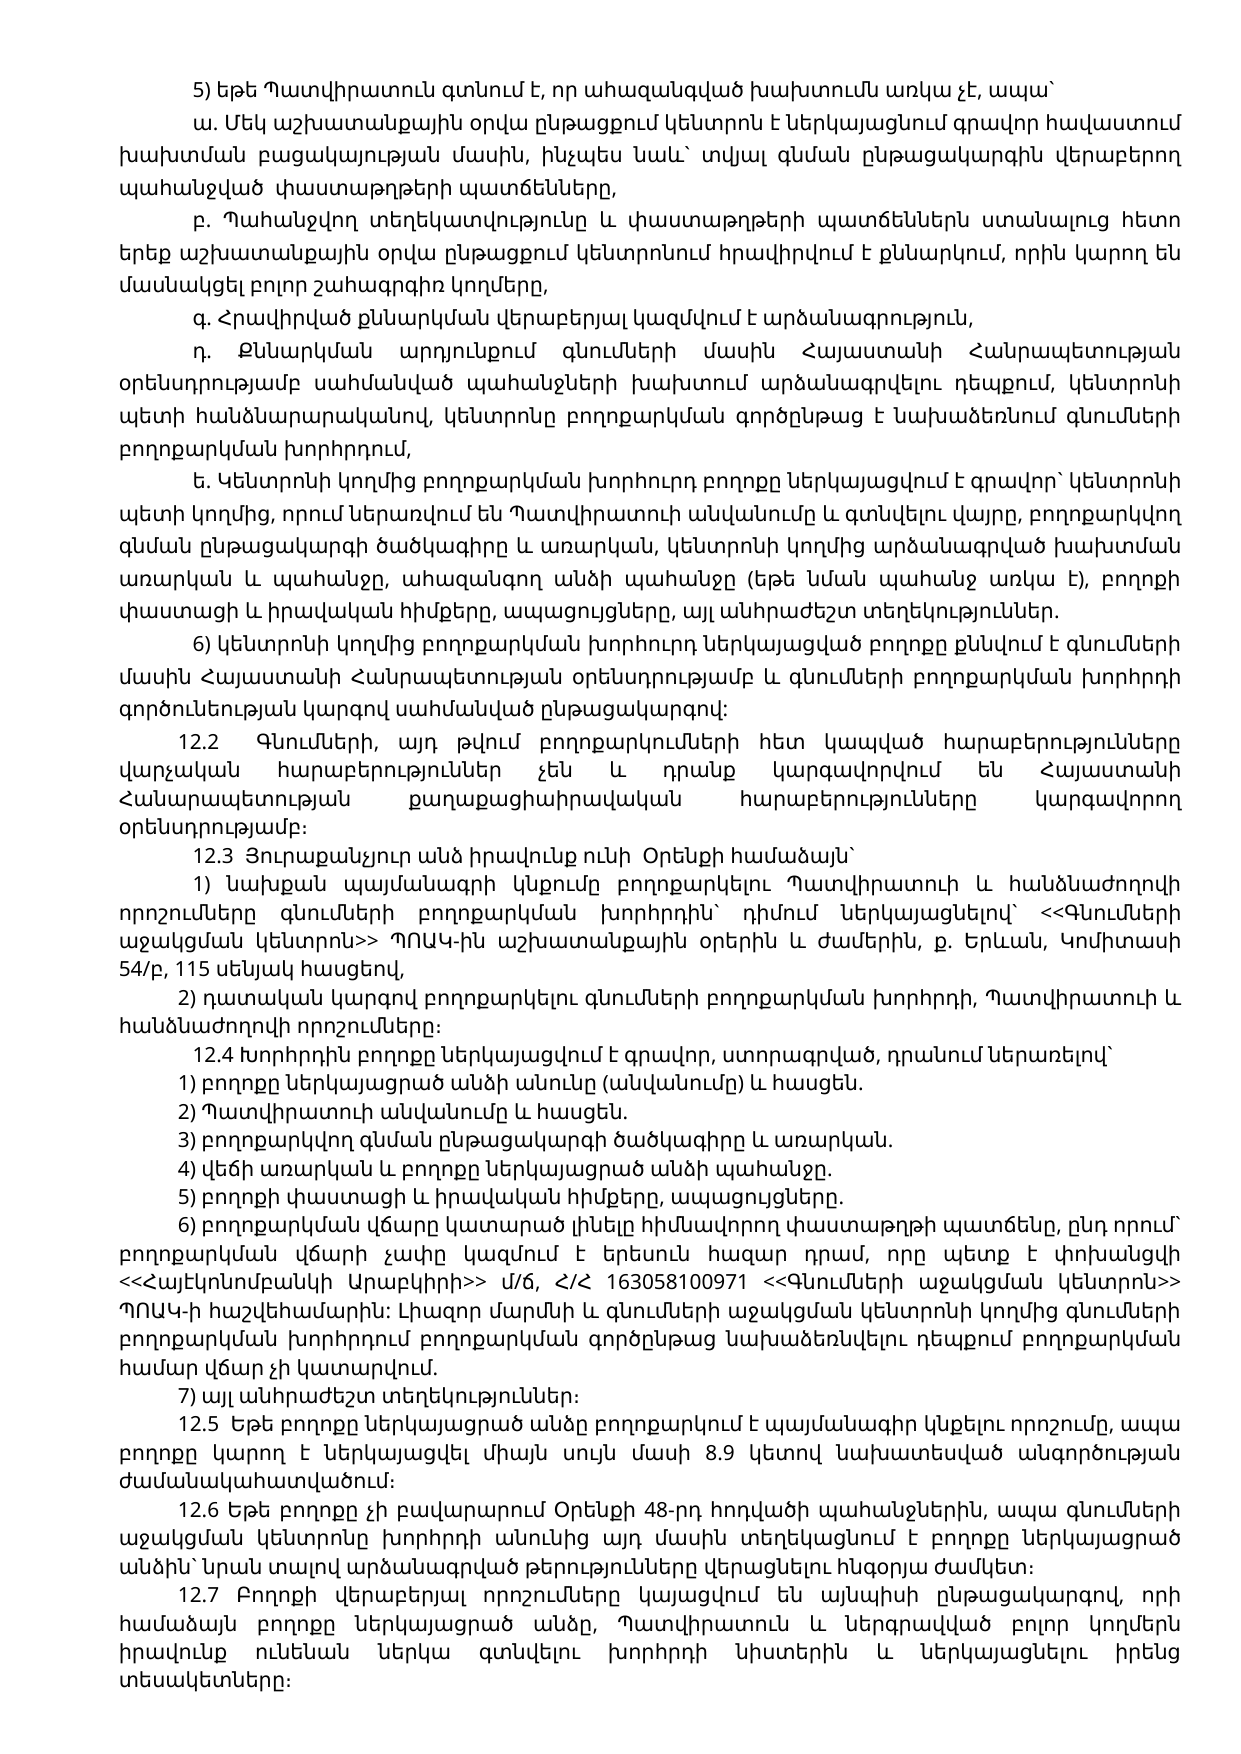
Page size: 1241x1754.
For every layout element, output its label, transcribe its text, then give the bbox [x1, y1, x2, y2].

text 4) վեճի առարկան և բողոքը ներկայացրած անձի պահանջը. [118, 1154, 1181, 1182]
text 12.7 Բողոքի վերաբերյալ որոշումները կայացվում են այնպիսի ընթացակարգով, որի համաձայն բողոքը ներկայացրած անձը, Պատվիրատուն և ներգրավված բոլոր կողմերն իրավունք ունենան ներկա գտնվելու խորհրդի նիստերին և ներկայացնելու իրենց տեսակետները։ [118, 1580, 1181, 1694]
text 1) նախքան պայմանագրի կնքումը բողոքարկելու Պատվիրատուի և հանձնաժողովի որոշումները գնումների բողոքարկման խորհրդին` դիմում ներկայացնելով` <<Գնումների աջակցման կենտրոն>> ՊՈԱԿ-ին աշխատանքային օրերին և ժամերին, ք. Երևան, Կոմիտասի 54/բ, 115 սենյակ հասցեով, [118, 869, 1181, 983]
text 2) Պատվիրատուի անվանումը և հասցեն. [118, 1097, 1181, 1125]
text 12.4 Խորհրդին բողոքը ներկայացվում է գրավոր, ստորագրված, դրանում ներառելով` [118, 1040, 1181, 1068]
text 6) բողոքարկման վճարը կատարած լինելը հիմնավորող փաստաթղթի պատճենը, ընդ որում` բողոքարկման վճարի չափը կազմում է երեսուն հազար դրամ, որը պետք է փոխանցվի <<Հայէկոնոմբանկի Արաբկիրի>> մ/ճ, Հ/Հ 163058100971 <<Գնումների աջակցման կենտրոն>> ՊՈԱԿ-ի հաշվեհամարին: Լիազոր մարմնի և գնումների աջակցման կենտրոնի կողմից գնումների բողոքարկման խորհրդում բողոքարկման գործընթաց նախաձեռնվելու դեպքում բողոքարկման համար վճար չի կատարվում. [118, 1211, 1181, 1381]
text 3) բողոքարկվող գնման ընթացակարգի ծածկագիրը և առարկան. [118, 1125, 1181, 1154]
text ա. Մեկ աշխատանքային օրվա ընթացքում կենտրոն է ներկայացնում գրավոր հավաստում խախտման բացակայության մասին, ինչպես նաև` տվյալ գնման ընթացակարգին վերաբերող պահանջված փաստաթղթերի պատճենները, [118, 108, 1181, 201]
text 5) եթե Պատվիրատուն գտնում է, որ ահազանգված խախտումն առկա չէ, ապա` [118, 75, 1181, 103]
text 6) կենտրոնի կողմից բողոքարկման խորհուրդ ներկայացված բողոքը քննվում է գնումների մասին Հայաստանի Հանրապետության օրենսդրությամբ և գնումների բողոքարկման խորհրդի գործունեության կարգով սահմանված ընթացակարգով: [118, 629, 1181, 723]
text 12.3 Յուրաքանչյուր անձ իրավունք ունի Օրենքի համաձայն` [118, 841, 1181, 869]
text 12.5 Եթե բողոքը ներկայացրած անձը բողոքարկում է պայմանագիր կնքելու որոշումը, ապա բողոքը կարող է ներկայացվել միայն սույն մասի 8.9 կետով նախատեսված անգործության ժամանակահատվածում։ [118, 1409, 1181, 1495]
text գ. Հրավիրված քննարկման վերաբերյալ կազմվում է արձանագրություն, [118, 303, 1181, 332]
text 12.6 Եթե բողոքը չի բավարարում Օրենքի 48-րդ հոդվածի պահանջներին, ապա գնումների աջակցման կենտրոնը խորհրդի անունից այդ մասին տեղեկացնում է բողոքը ներկայացրած անձին` նրան տալով արձանագրված թերությունները վերացնելու հնգօրյա ժամկետ։ [118, 1495, 1181, 1580]
text բ. Պահանջվող տեղեկատվությունը և փաստաթղթերի պատճեններն ստանալուց հետո երեք աշխատանքային օրվա ընթացքում կենտրոնում հրավիրվում է քննարկում, որին կարող են մասնակցել բոլոր շահագրգիռ կողմերը, [118, 205, 1181, 299]
text 2) դատական կարգով բողոքարկելու գնումների բողոքարկման խորհրդի, Պատվիրատուի և հանձնաժողովի որոշումները։ [118, 983, 1181, 1040]
text 1) բողոքը ներկայացրած անձի անունը (անվանումը) և հասցեն. [118, 1068, 1181, 1097]
text 5) բողոքի փաստացի և իրավական հիմքերը, ապացույցները. [118, 1182, 1181, 1211]
text 12.2 Գնումների, այդ թվում բողոքարկումների հետ կապված հարաբերությունները վարչական հարաբերություններ չեն և դրանք կարգավորվում են Հայաստանի Հանարապետության քաղաքացիաիրավական հարաբերությունները կարգավորող օրենսդրությամբ։ [118, 727, 1181, 841]
text 7) այլ անհրաժեշտ տեղեկություններ։ [118, 1381, 1181, 1409]
text ե. Կենտրոնի կողմից բողոքարկման խորհուրդ բողոքը ներկայացվում է գրավոր` կենտրոնի պետի կողմից, որում ներառվում են Պատվիրատուի անվանումը և գտնվելու վայրը, բողոքարկվող գնման ընթացակարգի ծածկագիրը և առարկան, կենտրոնի կողմից արձանագրված խախտման առարկան և պահանջը, ահազանգող անձի պահանջը (եթե նման պահանջ առկա է), բողոքի փաստացի և իրավական հիմքերը, ապացույցները, այլ անհրաժեշտ տեղեկություններ. [118, 466, 1181, 625]
text դ. Քննարկման արդյունքում գնումների մասին Հայաստանի Հանրապետության օրենսդրությամբ սահմանված պահանջների խախտում արձանագրվելու դեպքում, կենտրոնի պետի հանձնարարականով, կենտրոնը բողոքարկման գործընթաց է նախաձեռնում գնումների բողոքարկման խորհրդում, [118, 336, 1181, 462]
